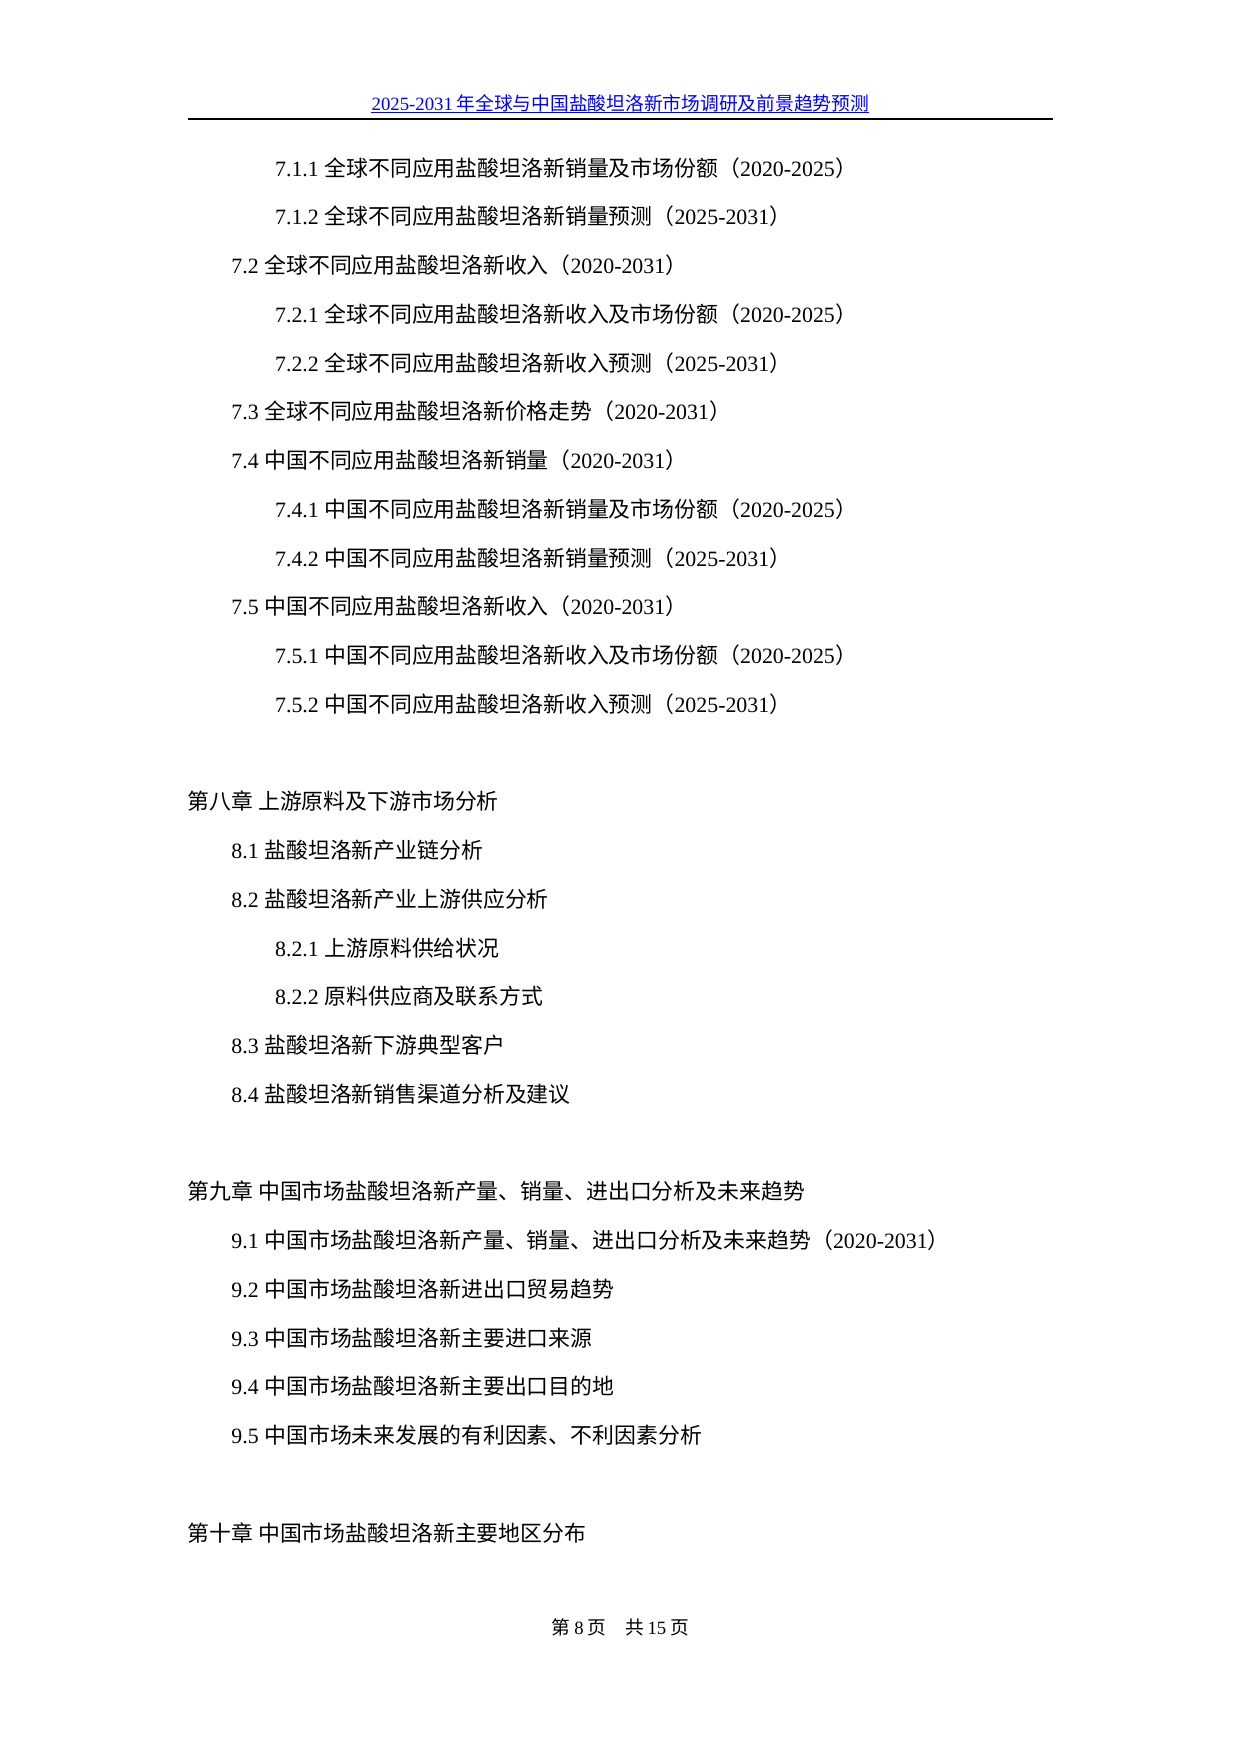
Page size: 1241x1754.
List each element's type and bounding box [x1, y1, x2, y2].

text [187, 150, 1053, 1548]
